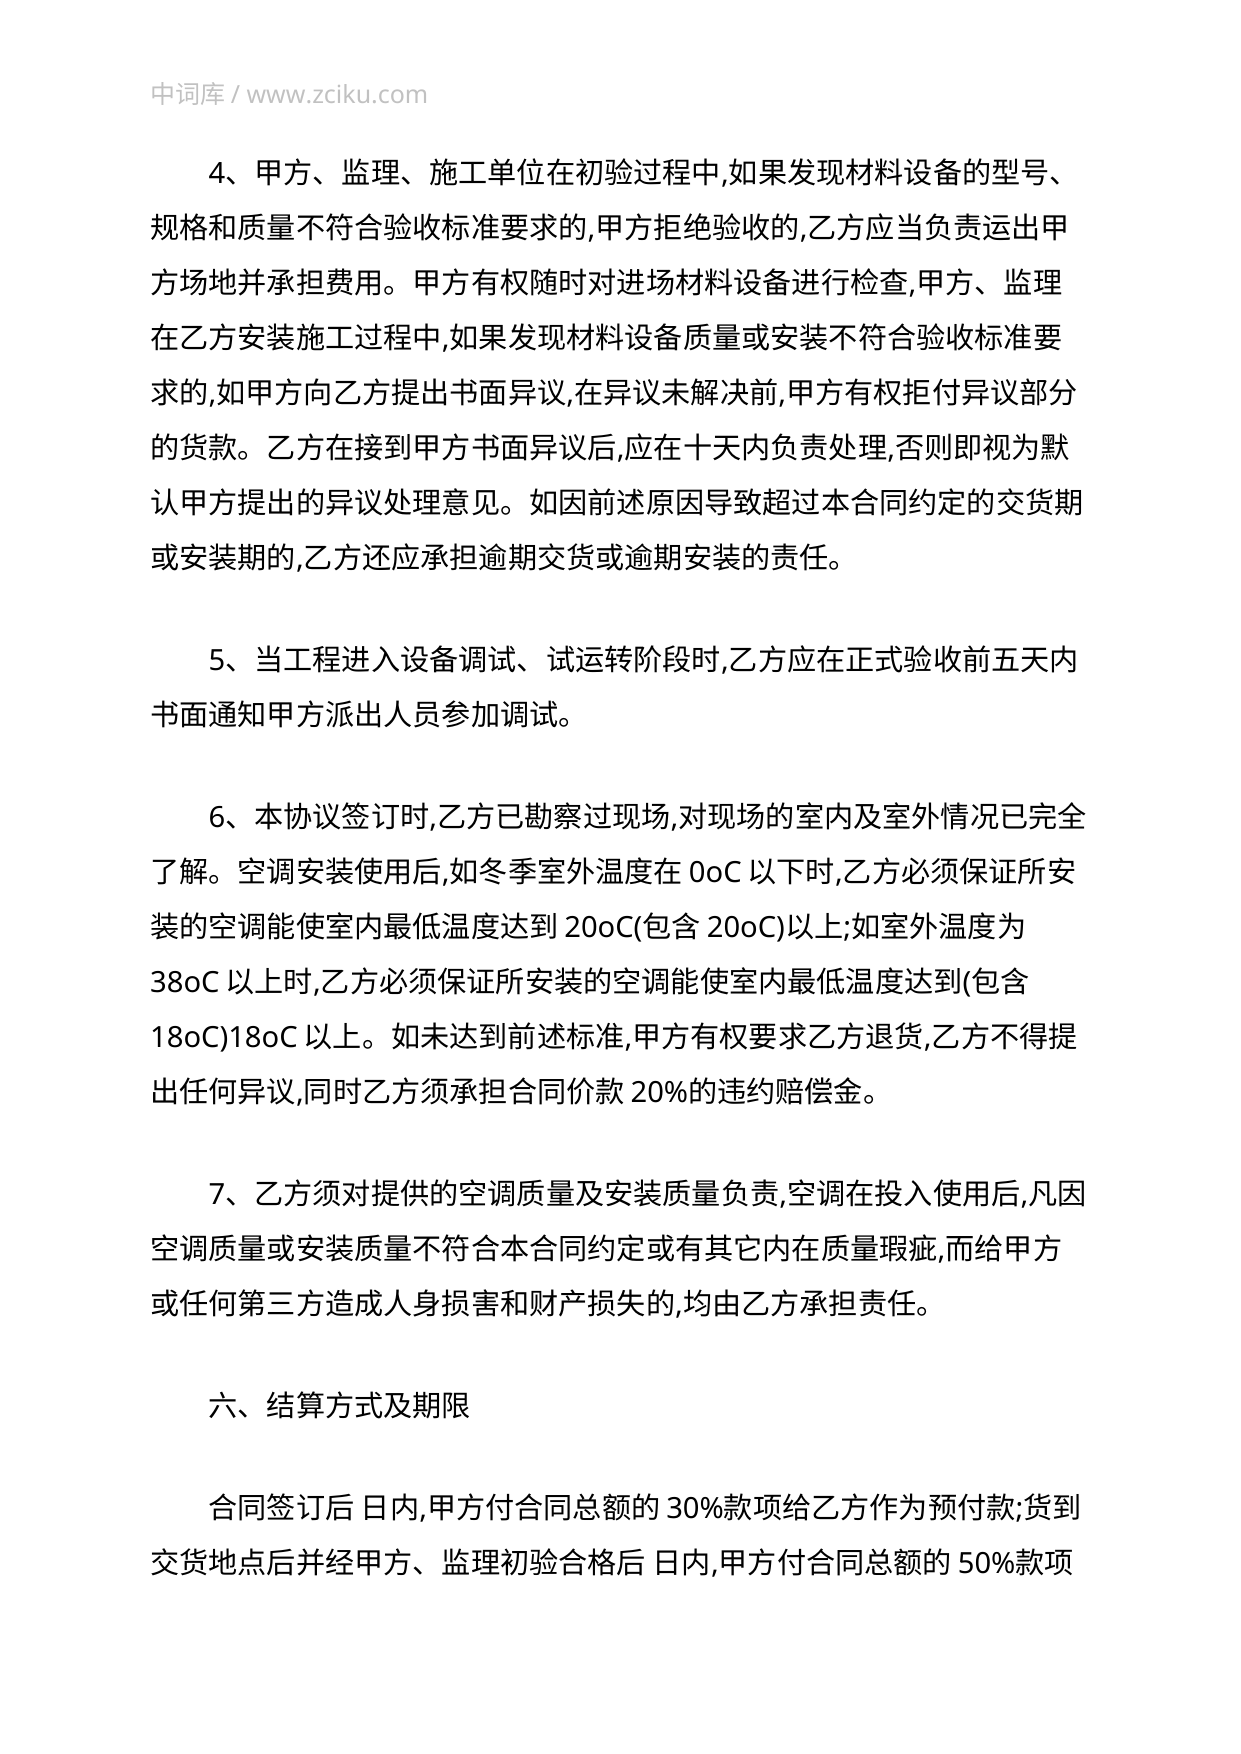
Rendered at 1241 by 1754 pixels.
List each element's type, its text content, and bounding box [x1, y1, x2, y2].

text 4、甲方、监理、施工单位在初验过程中,如果发现材料设备的型号、规格和质量不符合验收标准要求的,甲方拒绝验收的,乙方应当负责运出甲方场地并承担费用。甲方有权随时对进场材料设备进行检查,甲方、监理在乙方安装施工过程中,如果发现材料设备质量或安装不符合验收标准要求的,如甲方向乙方提出书面异议,在异议未解决前,甲方有权拒付异议部分的货款。乙方在接到甲方书面异议后,应在十天内负责处理,否则即视为默认甲方提出的异议处理意见。如因前述原因导致超过本合同约定的交货期或安装期的,乙方还应承担逾期交货或逾期安装的责任。 [150, 150, 1090, 577]
text 6、本协议签订时,乙方已勘察过现场,对现场的室内及室外情况已完全了解。空调安装使用后,如冬季室外温度在0oC以下时,乙方必须保证所安装的空调能使室内最低温度达到20oC(包含20oC)以上;如室外温度为38oC以上时,乙方必须保证所安装的空调能使室内最低温度达到(包含18oC)18oC以上。如未达到前述标准,甲方有权要求乙方退货,乙方不得提出任何异议,同时乙方须承担合同价款20%的违约赔偿金。 [150, 794, 1090, 1111]
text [150, 1484, 1090, 1582]
text 5、当工程进入设备调试、试运转阶段时,乙方应在正式验收前五天内书面通知甲方派出人员参加调试。 [150, 637, 1090, 734]
text 7、乙方须对提供的空调质量及安装质量负责,空调在投入使用后,凡因空调质量或安装质量不符合本合同约定或有其它内在质量瑕疵,而给甲方或任何第三方造成人身损害和财产损失的,均由乙方承担责任。 [150, 1171, 1090, 1323]
text 六、结算方式及期限 [150, 1383, 1090, 1425]
